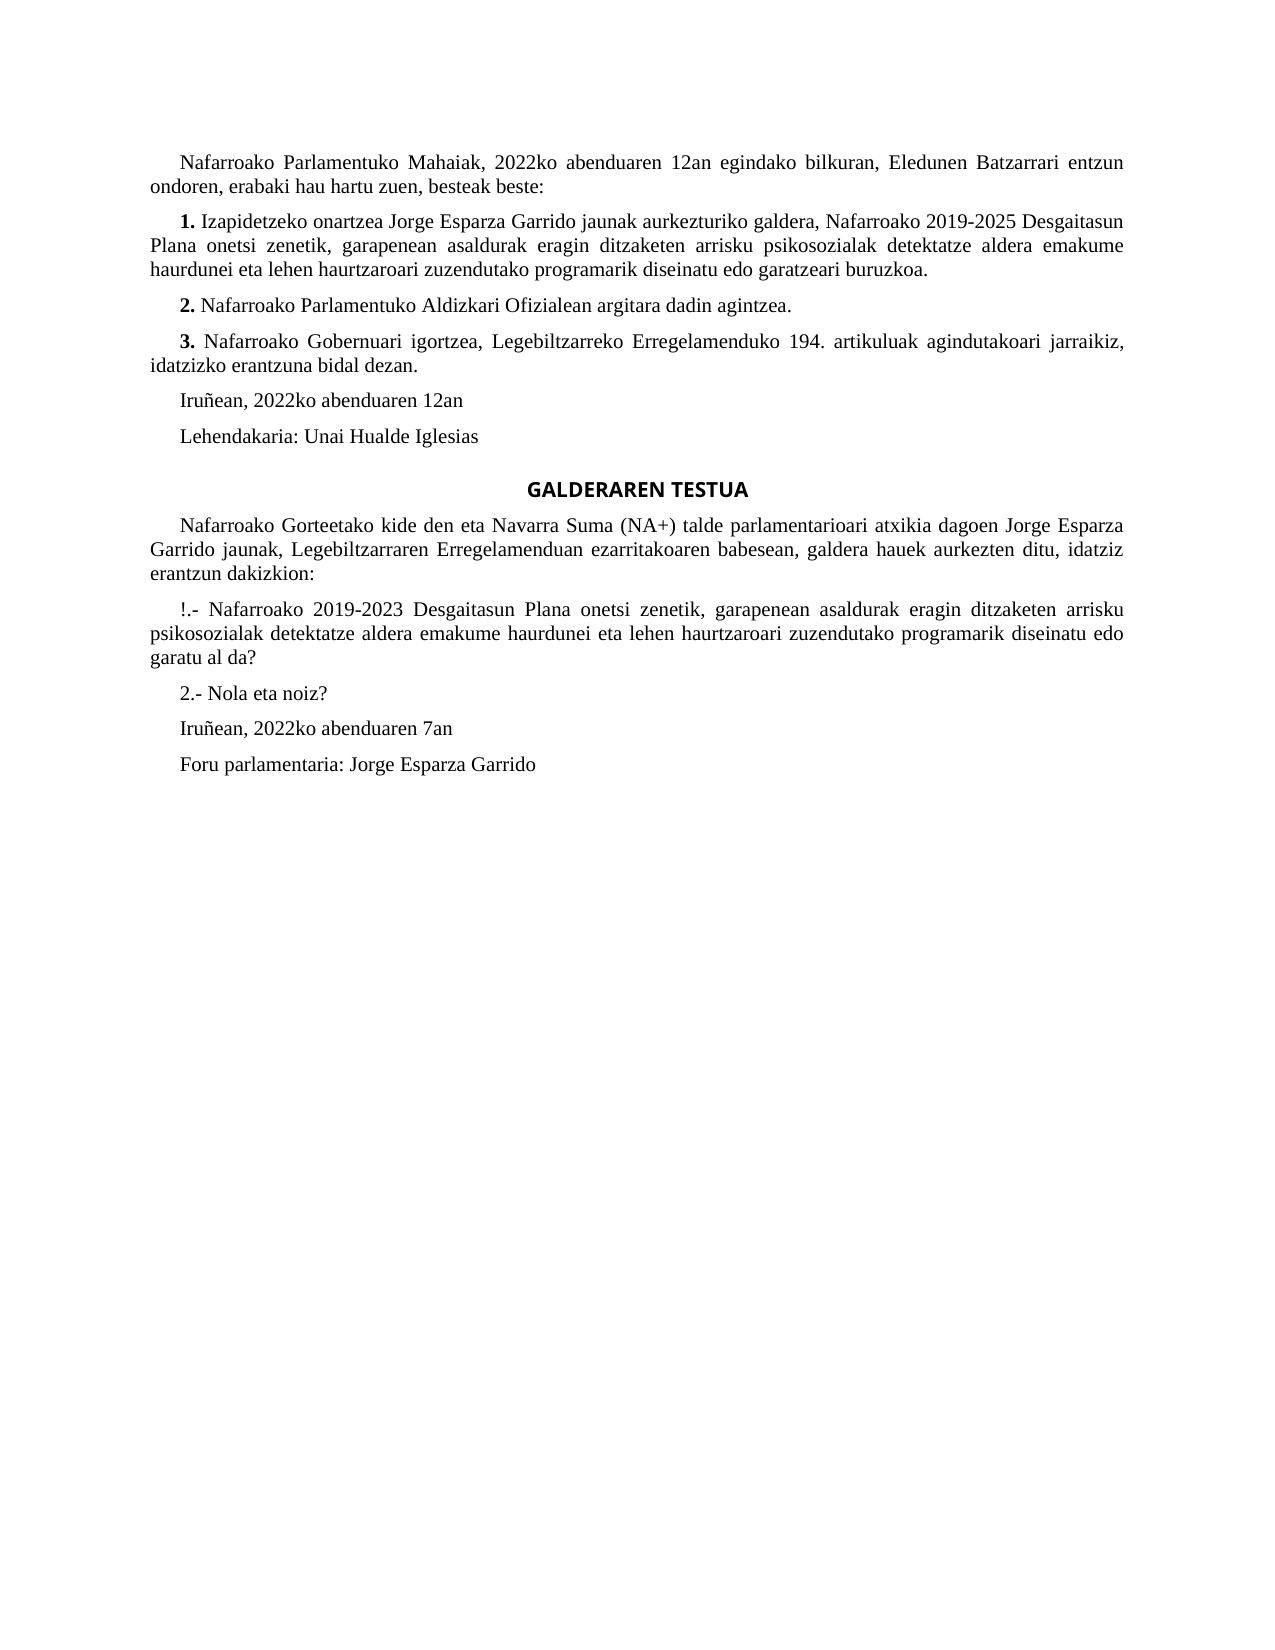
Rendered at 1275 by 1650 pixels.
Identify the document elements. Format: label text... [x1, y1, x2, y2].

text 2.- Nola eta noiz? [150, 681, 1125, 705]
text 1. Izapidetzeko onartzea Jorge Esparza Garrido jaunak aurkezturiko galdera, Nafarroako 2019-2025 Desgaitasun Plana onetsi zenetik, garapenean asaldurak eragin ditzaketen arrisku psikosozialak detektatze aldera emakume haurdunei eta lehen haurtzaroari zuzendutako programarik diseinatu edo garatzeari buruzkoa. [150, 210, 1125, 282]
text !.- Nafarroako 2019-2023 Desgaitasun Plana onetsi zenetik, garapenean asaldurak eragin ditzaketen arrisku psikosozialak detektatze aldera emakume haurdunei eta lehen haurtzaroari zuzendutako programarik diseinatu edo garatu al da? [150, 597, 1125, 669]
text Foru parlamentaria: Jorge Esparza Garrido [150, 752, 1125, 776]
text Nafarroako Gorteetako kide den eta Navarra Suma (NA+) talde parlamentarioari atxikia dagoen Jorge Esparza Garrido jaunak, Legebiltzarraren Erregelamenduan ezarritakoaren babesean, galdera hauek aurkezten ditu, idatziz erantzun dakizkion: [150, 514, 1125, 586]
text Lehendakaria: Unai Hualde Iglesias [150, 424, 1125, 448]
text Nafarroako Parlamentuko Mahaiak, 2022ko abenduaren 12an egindako bilkuran, Eledunen Batzarrari entzun ondoren, erabaki hau hartu zuen, besteak beste: [150, 150, 1125, 198]
text 3. Nafarroako Gobernuari igortzea, Legebiltzarreko Erregelamenduko 194. artikuluak agindutakoari jarraikiz, idatzizko erantzuna bidal dezan. [150, 329, 1125, 377]
text Iruñean, 2022ko abenduaren 7an [150, 717, 1125, 741]
text GALDERAREN TESTUA [150, 478, 1125, 502]
text Iruñean, 2022ko abenduaren 12an [150, 389, 1125, 413]
text 2. Nafarroako Parlamentuko Aldizkari Ofizialean argitara dadin agintzea. [150, 293, 1125, 317]
